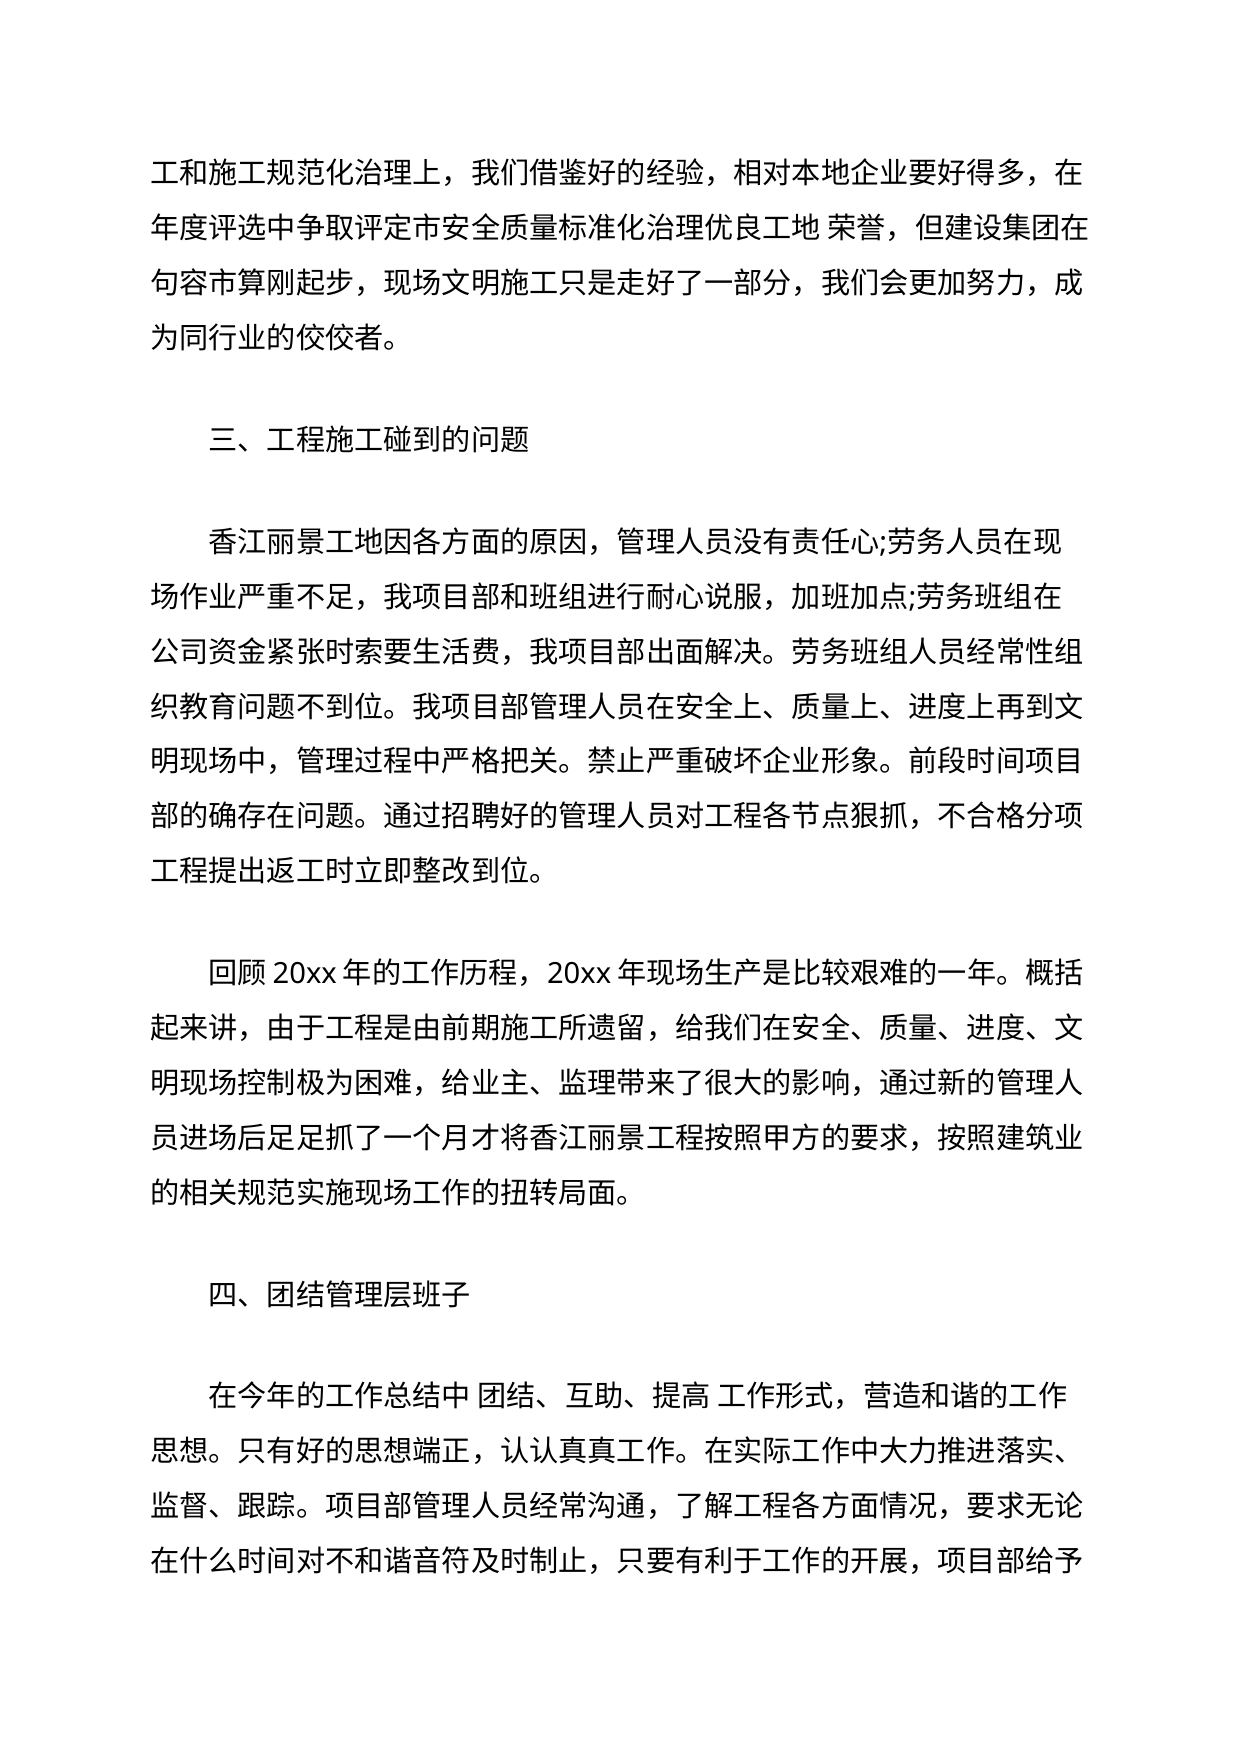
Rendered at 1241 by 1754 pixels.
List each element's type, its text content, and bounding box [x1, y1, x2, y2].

text 三、工程施工碰到的问题 [150, 416, 1090, 459]
text 香江丽景工地因各方面的原因，管理人员没有责任心;劳务人员在现场作业严重不足，我项目部和班组进行耐心说服，加班加点;劳务班组在公司资金紧张时索要生活费，我项目部出面解决。劳务班组人员经常性组织教育问题不到位。我项目部管理人员在安全上、质量上、进度上再到文明现场中，管理过程中严格把关。禁止严重破坏企业形象。前段时间项目部的确存在问题。通过招聘好的管理人员对工程各节点狠抓，不合格分项工程提出返工时立即整改到位。 [150, 518, 1090, 890]
text 回顾20xx年的工作历程，20xx年现场生产是比较艰难的一年。概括起来讲，由于工程是由前期施工所遗留，给我们在安全、质量、进度、文明现场控制极为困难，给业主、监理带来了很大的影响，通过新的管理人员进场后足足抓了一个月才将香江丽景工程按照甲方的要求，按照建筑业的相关规范实施现场工作的扭转局面。 [150, 949, 1090, 1212]
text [150, 1373, 1090, 1580]
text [150, 150, 1090, 357]
text 四、团结管理层班子 [150, 1271, 1090, 1313]
